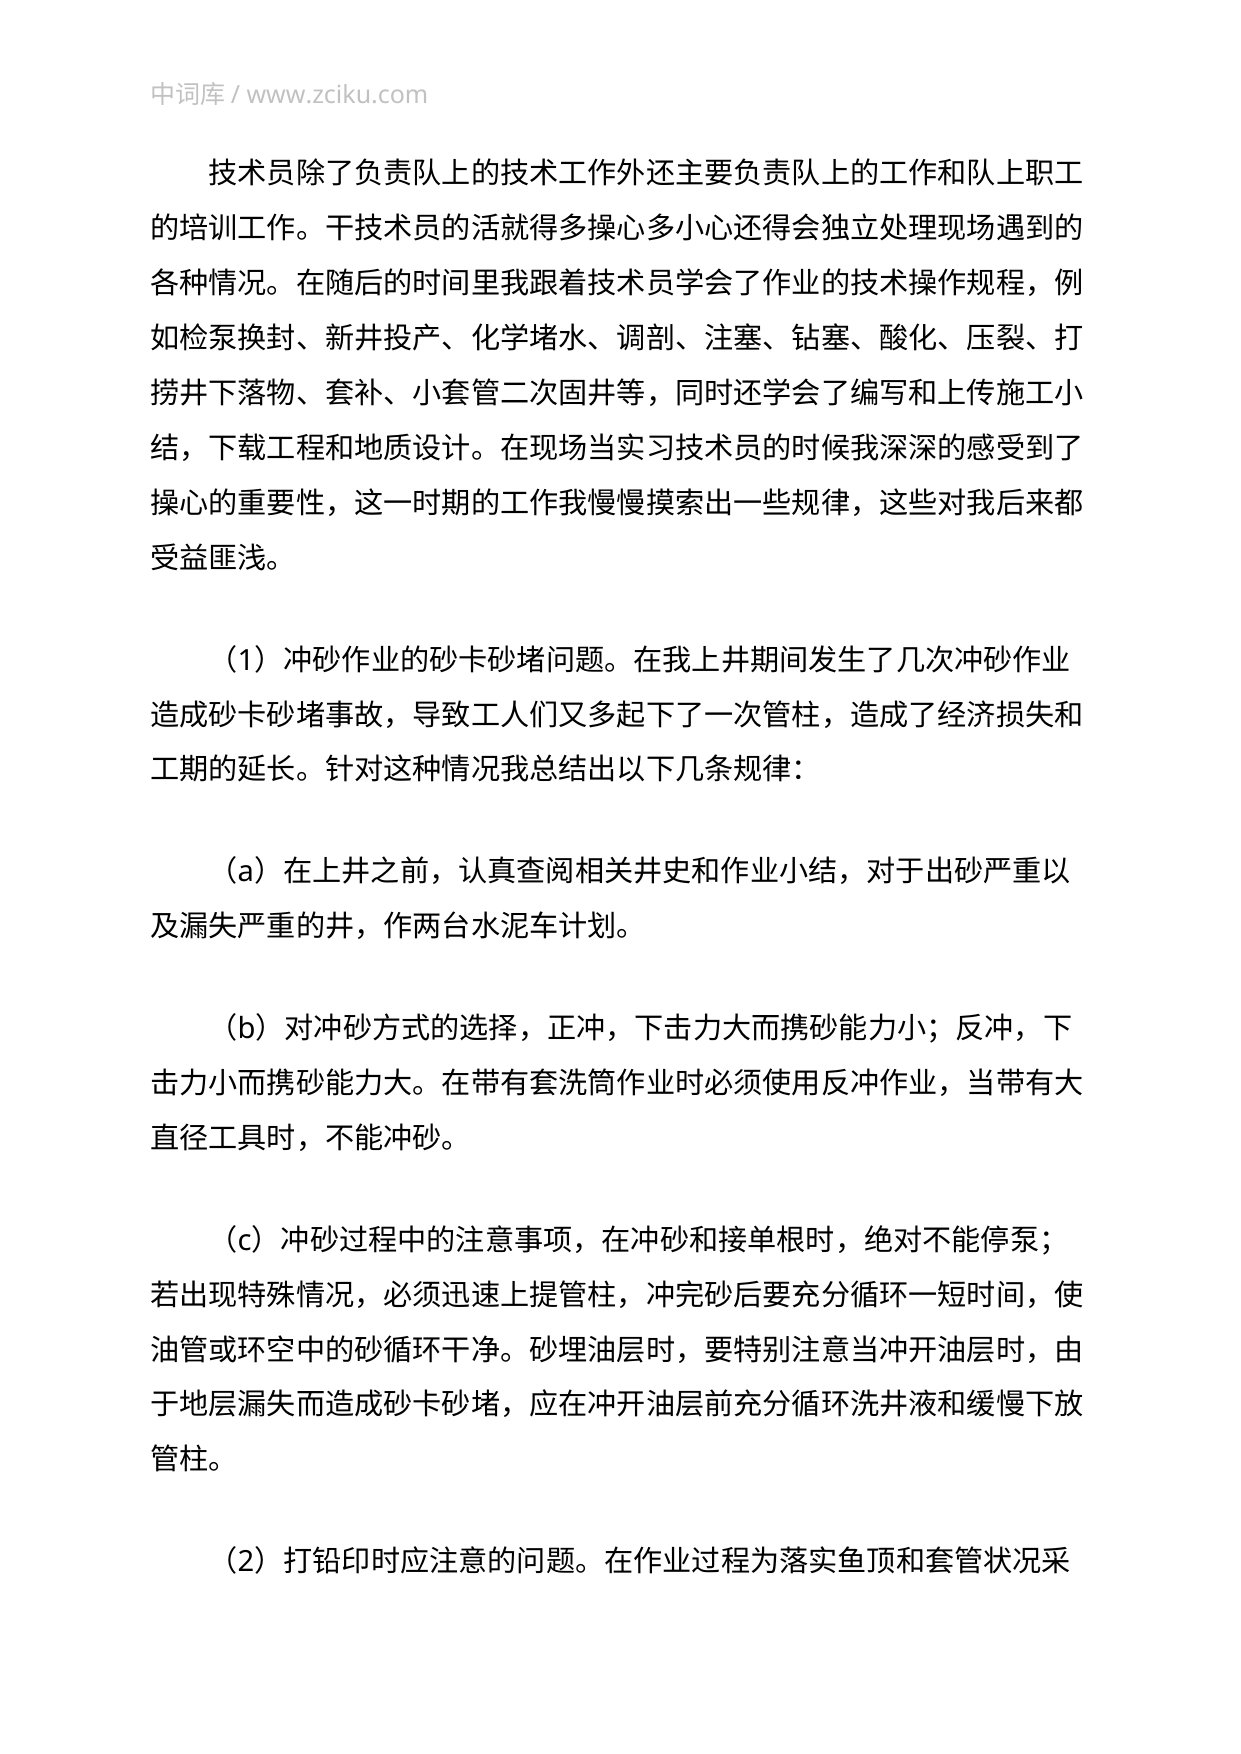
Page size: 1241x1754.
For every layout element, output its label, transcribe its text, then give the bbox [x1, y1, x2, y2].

text （c）冲砂过程中的注意事项，在冲砂和接单根时，绝对不能停泵；若出现特殊情况，必须迅速上提管柱，冲完砂后要充分循环一短时间，使油管或环空中的砂循环干净。砂埋油层时，要特别注意当冲开油层时，由于地层漏失而造成砂卡砂堵，应在冲开油层前充分循环洗井液和缓慢下放管柱。 [150, 1216, 1090, 1478]
text （b）对冲砂方式的选择，正冲，下击力大而携砂能力小；反冲，下击力小而携砂能力大。在带有套洗筒作业时必须使用反冲作业，当带有大直径工具时，不能冲砂。 [150, 1004, 1090, 1157]
text 技术员除了负责队上的技术工作外还主要负责队上的工作和队上职工的培训工作。干技术员的活就得多操心多小心还得会独立处理现场遇到的各种情况。在随后的时间里我跟着技术员学会了作业的技术操作规程，例如检泵换封、新井投产、化学堵水、调剖、注塞、钻塞、酸化、压裂、打捞井下落物、套补、小套管二次固井等，同时还学会了编写和上传施工小结，下载工程和地质设计。在现场当实习技术员的时候我深深的感受到了操心的重要性，这一时期的工作我慢慢摸索出一些规律，这些对我后来都受益匪浅。 [150, 150, 1090, 577]
text （a）在上井之前，认真查阅相关井史和作业小结，对于出砂严重以及漏失严重的井，作两台水泥车计划。 [150, 848, 1090, 945]
text （1）冲砂作业的砂卡砂堵问题。在我上井期间发生了几次冲砂作业造成砂卡砂堵事故，导致工人们又多起下了一次管柱，造成了经济损失和工期的延长。针对这种情况我总结出以下几条规律： [150, 636, 1090, 788]
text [150, 1538, 1090, 1580]
